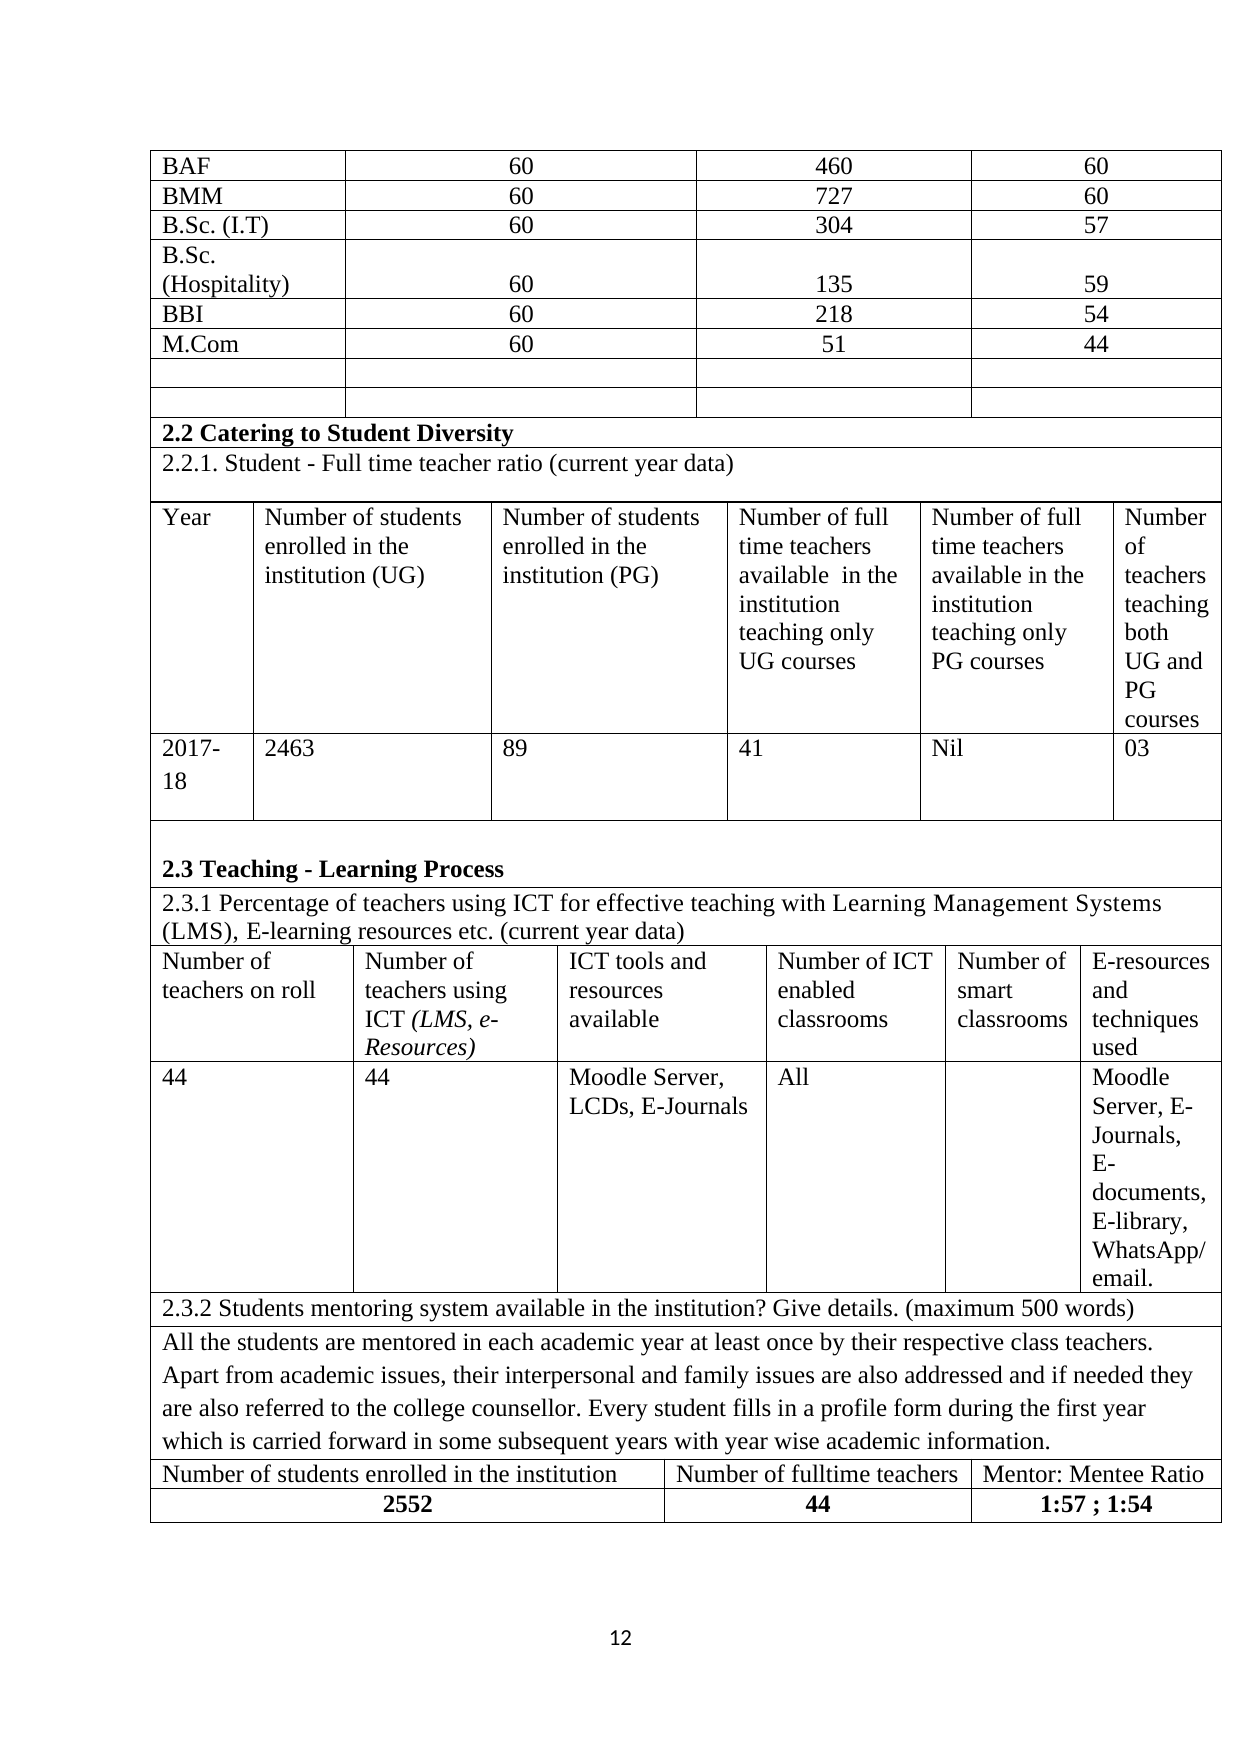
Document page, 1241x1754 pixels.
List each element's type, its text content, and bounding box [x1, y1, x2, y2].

table_cell Number of teachers using ICT (LMS, e-Resources) [354, 946, 557, 1061]
table_cell 2552 [151, 1489, 664, 1522]
table_cell B.Sc. (Hospitality) [151, 240, 345, 298]
table_cell 60 [346, 211, 696, 239]
table_cell BAF [151, 151, 345, 180]
table_cell [697, 388, 971, 417]
table_cell 03 [1114, 734, 1221, 820]
table_cell Number of full time teachers available in the institution teaching only PG courses [921, 503, 1113, 732]
table_cell 60 [346, 299, 696, 328]
table_cell BMM [151, 181, 345, 209]
table_cell Mentor: Mentee Ratio [972, 1460, 1221, 1488]
table_cell 60 [346, 151, 696, 180]
table_cell [346, 359, 696, 387]
table_cell 727 [697, 181, 971, 209]
table_cell 60 [972, 181, 1221, 209]
table_cell 2.3.2 Students mentoring system available in the institution? Give details. (maximum 500 words) [151, 1293, 1221, 1326]
table_cell Number of students enrolled in the institution (UG) [254, 503, 491, 732]
table_cell Nil [921, 734, 1113, 820]
table_cell Number of fulltime teachers [665, 1460, 971, 1488]
table_cell 2.3.1 Percentage of teachers using ICT for effective teaching with Learning Management Systems (LMS), E-learning resources etc. (current year data) [151, 888, 1221, 945]
table_cell Number of teachers on roll [151, 946, 353, 1061]
table_cell 44 [665, 1489, 971, 1522]
table_cell [346, 388, 696, 417]
table_cell E-resources and techniques used [1081, 946, 1221, 1061]
table_cell 59 [972, 240, 1221, 298]
table_cell 218 [697, 299, 971, 328]
table_cell 60 [346, 181, 696, 209]
table_cell 54 [972, 299, 1221, 328]
table_cell Moodle Server, E- Journals, E-documents, E-library, WhatsApp/email. [1081, 1062, 1221, 1292]
table_cell 44 [972, 329, 1221, 357]
table_cell Number of students enrolled in the institution [151, 1460, 664, 1488]
table_cell 60 [346, 329, 696, 357]
table_cell 41 [728, 734, 920, 820]
table_cell BBI [151, 299, 345, 328]
table_cell 57 [972, 211, 1221, 239]
table_cell ICT tools and resources available [558, 946, 766, 1061]
table_cell 460 [697, 151, 971, 180]
table_cell Moodle Server, LCDs, E-Journals [558, 1062, 766, 1292]
table_cell [151, 359, 345, 387]
table_cell Number of full time teachers available in the institution teaching only UG courses [728, 503, 920, 732]
table_cell Number of ICT enabled classrooms [767, 946, 945, 1061]
table_cell 2.2.1. Student - Full time teacher ratio (current year data) [151, 448, 1221, 501]
table_cell 2.3 Teaching - Learning Process [151, 821, 1221, 887]
table_cell M.Com [151, 329, 345, 357]
table_cell Number of students enrolled in the institution (PG) [492, 503, 727, 732]
table_cell 1:57 ; 1:54 [972, 1489, 1221, 1522]
table_cell 60 [346, 240, 696, 298]
table_cell Year [151, 503, 253, 732]
table_cell Number of smart classrooms [946, 946, 1080, 1061]
table_cell 60 [972, 151, 1221, 180]
table_cell 304 [697, 211, 971, 239]
table_cell B.Sc. (I.T) [151, 211, 345, 239]
table_cell 44 [354, 1062, 557, 1292]
table_cell [151, 388, 345, 417]
table_cell All the students are mentored in each academic year at least once by their respective class teachers. Apart from academic issues, their interpersonal and family issues are also addressed and if needed they are also referred to the college counsellor. Every student fills in a profile form during the first year which is carried forward in some subsequent years with year wise academic information. [151, 1327, 1221, 1458]
table_cell [972, 359, 1221, 387]
table_cell 89 [492, 734, 727, 820]
table_cell 2017-18 [151, 734, 253, 820]
table_cell 51 [697, 329, 971, 357]
table_cell [946, 1062, 1080, 1292]
table_cell 135 [697, 240, 971, 298]
table_cell All [767, 1062, 945, 1292]
table_cell [697, 359, 971, 387]
table_cell Number of teachers teaching both UG and PG courses [1114, 503, 1221, 732]
table_cell 2463 [254, 734, 491, 820]
table_cell 44 [151, 1062, 353, 1292]
table_cell 2.2 Catering to Student Diversity [151, 418, 1221, 447]
table_cell [972, 388, 1221, 417]
